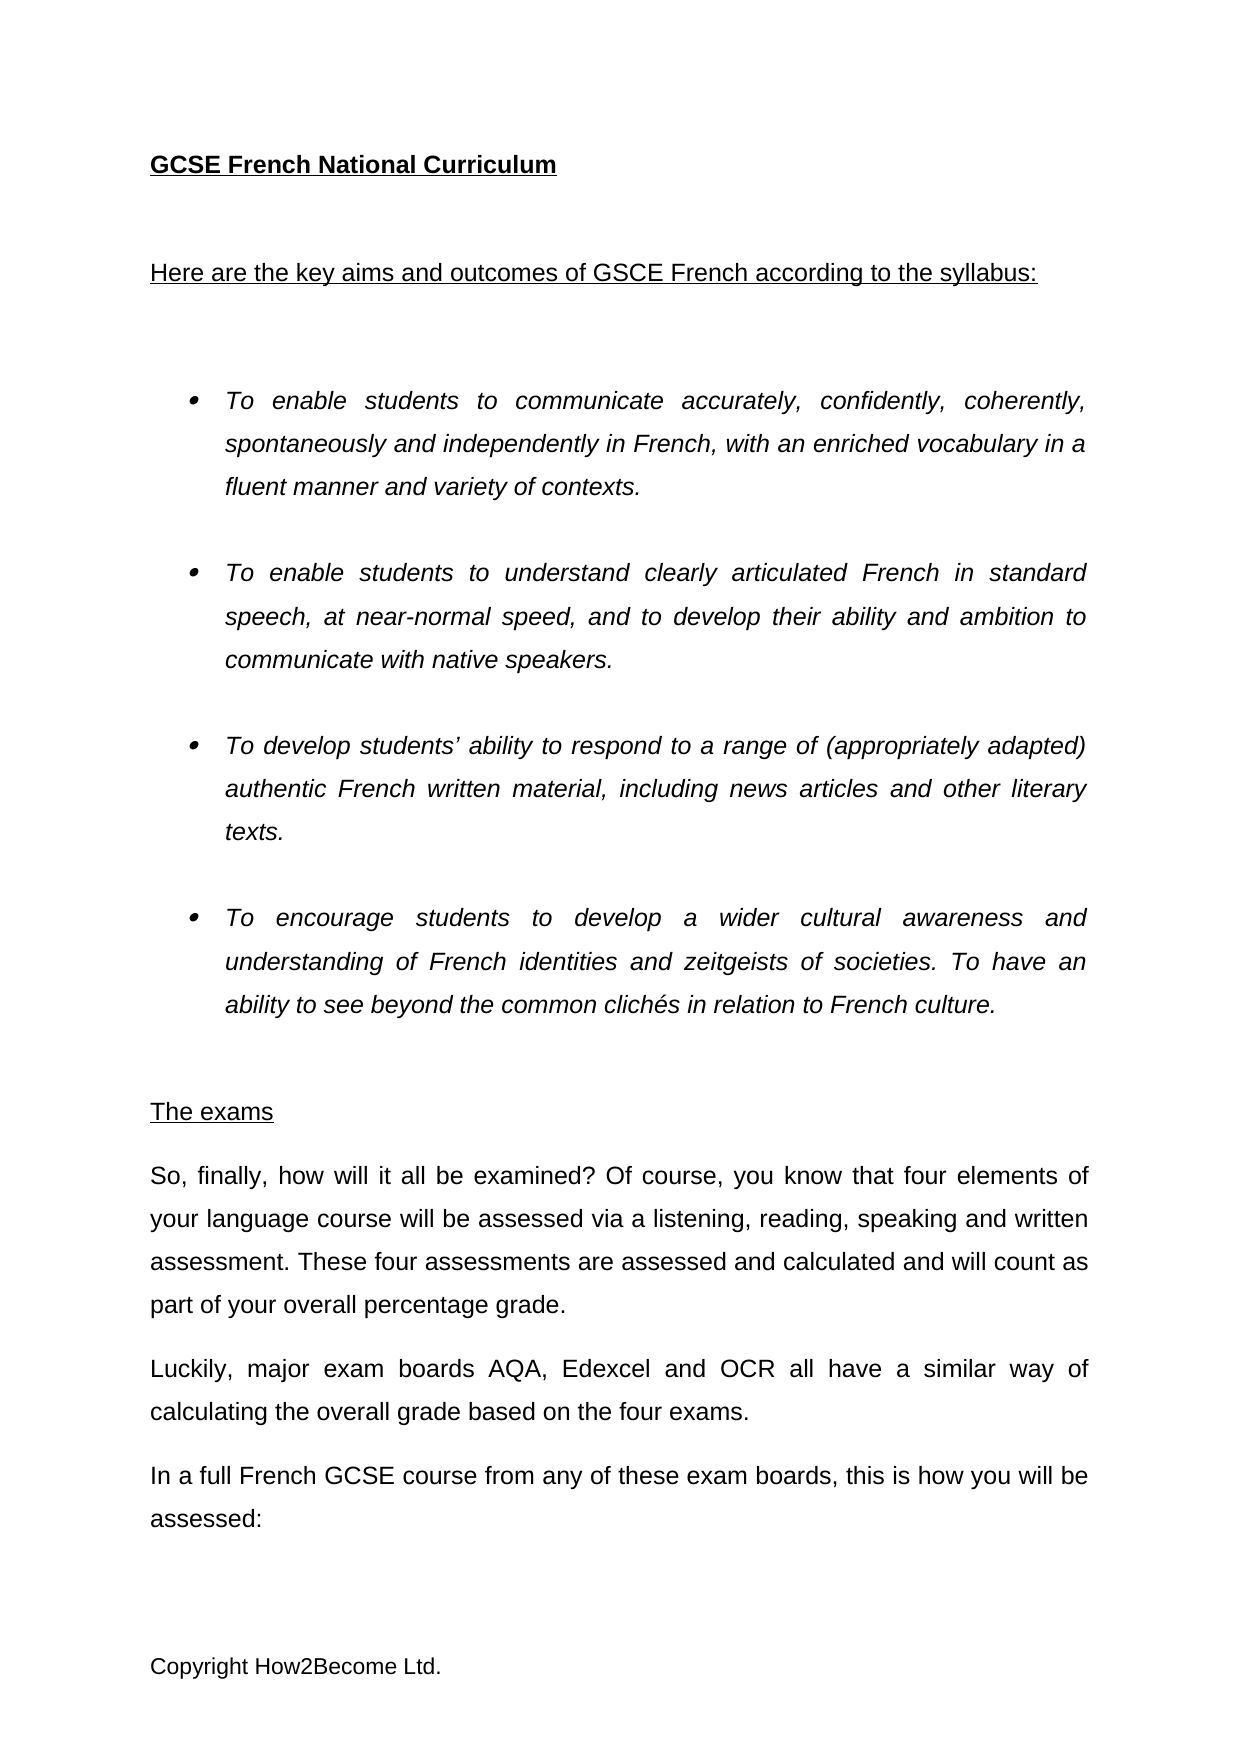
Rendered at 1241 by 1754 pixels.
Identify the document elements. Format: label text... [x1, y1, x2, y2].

text Luckily, major exam boards AQA, Edexcel and OCR all have a similar way of calculating the overall grade based on the four exams. [150, 1354, 1090, 1426]
list To encourage students to develop a wider cultural awareness and understanding of French identities and zeitgeists of societies. To have an ability to see beyond the common clichés in relation to French culture. [187, 903, 1090, 1018]
list To develop students’ ability to respond to a range of (appropriately adapted) authentic French written material, including news articles and other literary texts. [187, 731, 1090, 846]
text So, finally, how will it all be examined? Of course, you know that four elements of your language course will be assessed via a listening, reading, speaking and written assessment. These four assessments are assessed and calculated and will count as part of your overall percentage grade. [150, 1161, 1090, 1319]
text Here are the key aims and outcomes of GSCE French according to the syllabus: [150, 258, 1090, 286]
text GCSE French National Curriculum [150, 150, 1090, 179]
list To enable students to understand clearly articulated French in standard speech, at near-normal speed, and to develop their ability and ambition to communicate with native speakers. [187, 558, 1090, 673]
list To enable students to communicate accurately, confidently, coherently, spontaneously and independently in French, with an enriched vocabulary in a fluent manner and variety of contexts. [187, 386, 1090, 501]
text The exams [150, 1097, 1090, 1126]
text In a full French GCSE course from any of these exam boards, this is how you will be assessed: [150, 1461, 1090, 1533]
